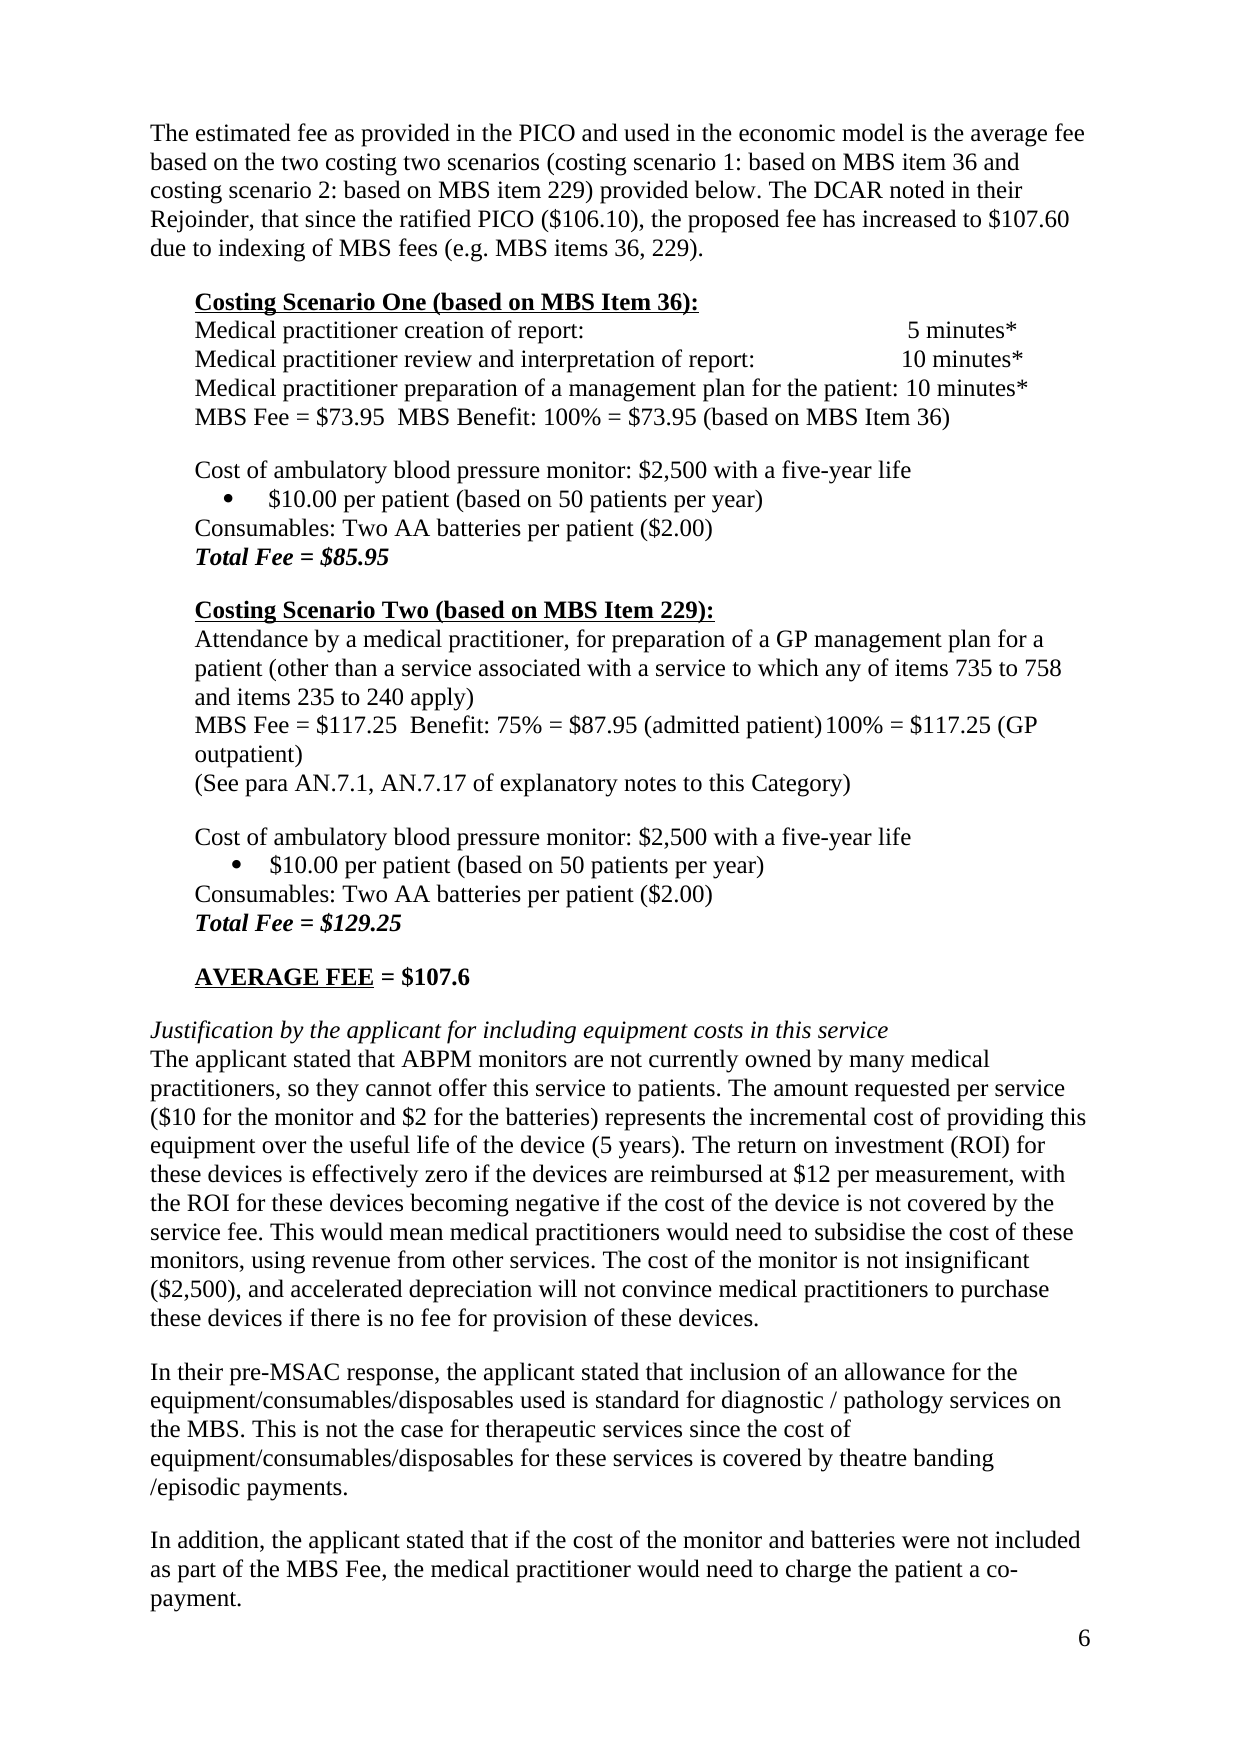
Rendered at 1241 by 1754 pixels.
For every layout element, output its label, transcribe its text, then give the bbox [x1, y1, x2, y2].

text Cost of ambulatory blood pressure monitor: $2,500 with a five-year life [194, 456, 1090, 484]
text Medical practitioner creation of report: 5 minutes* [194, 316, 1090, 344]
text Consumables: Two AA batteries per patient ($2.00) [194, 879, 1090, 908]
text Total Fee = $129.25 [194, 908, 1090, 937]
text Costing Scenario Two (based on MBS Item 229): [194, 596, 1090, 624]
text MBS Fee = $117.25 Benefit: 75% = $87.95 (admitted patient) 100% = $117.25 (GP outpatient) [194, 711, 1090, 768]
text Cost of ambulatory blood pressure monitor: $2,500 with a five-year life [194, 822, 1090, 851]
list $10.00 per patient (based on 50 patients per year) [232, 851, 1090, 879]
text (See para AN.7.1, AN.7.17 of explanatory notes to this Category) [194, 768, 1090, 797]
text AVERAGE FEE = $107.6 [194, 962, 1090, 991]
list $10.00 per patient (based on 50 patients per year) [224, 484, 1090, 513]
subtitle Justification by the applicant for including equipment costs in this service [150, 1016, 1090, 1044]
text Medical practitioner preparation of a management plan for the patient: 10 minutes* [194, 373, 1090, 402]
text Costing Scenario One (based on MBS Item 36): [150, 287, 1090, 316]
text Total Fee = $85.95 [194, 542, 1090, 571]
text The estimated fee as provided in the PICO and used in the economic model is the average fee based on the two costing two scenarios (costing scenario 1: based on MBS item 36 and costing scenario 2: based on MBS item 229) provided below. The DCAR noted in their Rejoinder, that since the ratified PICO ($106.10), the proposed fee has increased to $107.60 due to indexing of MBS fees (e.g. MBS items 36, 229). [150, 118, 1090, 262]
text In addition, the applicant stated that if the cost of the monitor and batteries were not included as part of the MBS Fee, the medical practitioner would need to charge the patient a co-payment. [150, 1526, 1090, 1612]
text Medical practitioner review and interpretation of report: 10 minutes* [194, 344, 1090, 373]
text The applicant stated that ABPM monitors are not currently owned by many medical practitioners, so they cannot offer this service to patients. The amount requested per service ($10 for the monitor and $2 for the batteries) represents the incremental cost of providing this equipment over the useful life of the device (5 years). The return on investment (ROI) for these devices is effectively zero if the devices are reimbursed at $12 per measurement, with the ROI for these devices becoming negative if the cost of the device is not covered by the service fee. This would mean medical practitioners would need to subsidise the cost of these monitors, using revenue from other services. The cost of the monitor is not insignificant ($2,500), and accelerated depreciation will not convince medical practitioners to purchase these devices if there is no fee for provision of these devices. [150, 1044, 1090, 1332]
text Consumables: Two AA batteries per patient ($2.00) [194, 513, 1090, 542]
text In their pre-MSAC response, the applicant stated that inclusion of an allowance for the equipment/consumables/disposables used is standard for diagnostic / pathology services on the MBS. This is not the case for therapeutic services since the cost of equipment/consumables/disposables for these services is covered by theatre banding /episodic payments. [150, 1357, 1090, 1501]
text Attendance by a medical practitioner, for preparation of a GP management plan for a patient (other than a service associated with a service to which any of items 735 to 758 and items 235 to 240 apply) [194, 624, 1090, 711]
text MBS Fee = $73.95 MBS Benefit: 100% = $73.95 (based on MBS Item 36) [150, 402, 1090, 431]
